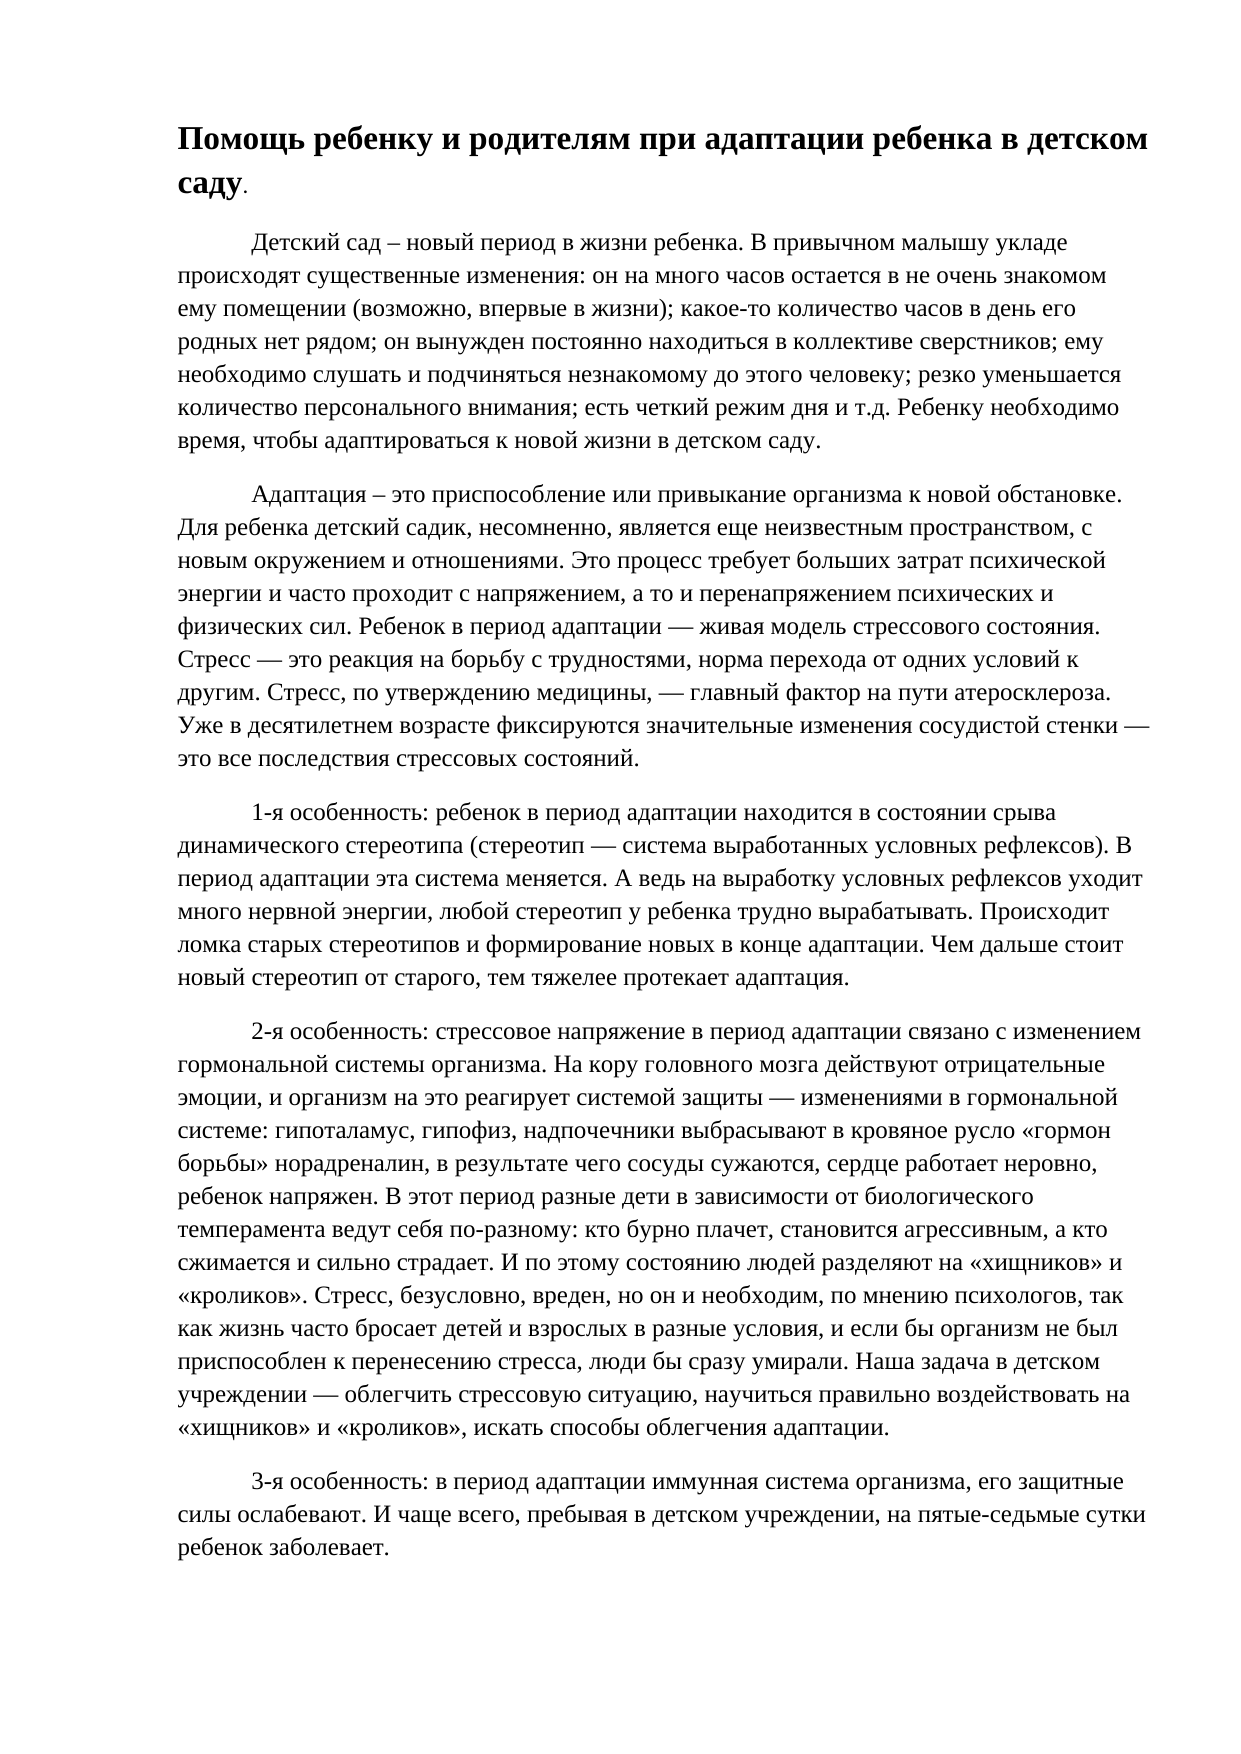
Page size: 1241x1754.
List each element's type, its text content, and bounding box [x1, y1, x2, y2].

text Помощь ребенку и родителям при адаптации ребенка в детском саду. [177, 118, 1152, 201]
text Адаптация – это приспособление или привыкание организма к новой обстановке. Для ребенка детский садик, несомненно, является еще неизвестным пространством, с новым окружением и отношениями. Это процесс требует больших затрат психической энергии и часто проходит с напряжением, а то и перенапряжением психических и физических сил. Ребенок в период адаптации — живая модель стрессового состояния. Стресс — это реакция на борьбу с трудностями, норма перехода от одних условий к другим. Стресс, по утверждению медицины, — главный фактор на пути атеросклероза. Уже в десятилетнем возрасте фиксируются значительные изменения сосудистой стенки — это все последствия стрессовых состояний. [177, 479, 1152, 772]
text 1-я особенность: ребенок в период адаптации находится в состоянии срыва динамического стереотипа (стереотип — система выработанных условных рефлексов). В период адаптации эта система меняется. А ведь на выработку условных рефлексов уходит много нервной энергии, любой стереотип у ребенка трудно вырабатывать. Происходит ломка старых стереотипов и формирование новых в конце адаптации. Чем дальше стоит новый стереотип от старого, тем тяжелее протекает адаптация. [177, 797, 1152, 991]
text 3-я особенность: в период адаптации иммунная система организма, его защитные силы ослабевают. И чаще всего, пребывая в детском учреждении, на пятые-седьмые сутки ребенок заболевает. [177, 1466, 1152, 1561]
text Детский сад – новый период в жизни ребенка. В привычном малышу укладе происходят существенные изменения: он на много часов остается в не очень знакомом ему помещении (возможно, впервые в жизни); какое-то количество часов в день его родных нет рядом; он вынужден постоянно находиться в коллективе сверстников; ему необходимо слушать и подчиняться незнакомому до этого человеку; резко уменьшается количество персонального внимания; есть четкий режим дня и т.д. Ребенку необходимо время, чтобы адаптироваться к новой жизни в детском саду. [177, 227, 1152, 454]
text 2-я особенность: стрессовое напряжение в период адаптации связано с изменением гормональной системы организма. На кору головного мозга действуют отрицательные эмоции, и организм на это реагирует системой защиты — изменениями в гормональной системе: гипоталамус, гипофиз, надпочечники выбрасывают в кровяное русло «гормон борьбы» норадреналин, в результате чего сосуды сужаются, сердце работает неровно, ребенок напряжен. В этот период разные дети в зависимости от биологического темперамента ведут себя по-разному: кто бурно плачет, становится агрессивным, а кто сжимается и сильно страдает. И по этому состоянию людей разделяют на «хищников» и «кроликов». Стресс, безусловно, вреден, но он и необходим, по мнению психологов, так как жизнь часто бросает детей и взрослых в разные условия, и если бы организм не был приспособлен к перенесению стресса, люди бы сразу умирали. Наша задача в детском учреждении — облегчить стрессовую ситуацию, научиться правильно воздействовать на «хищников» и «кроликов», искать способы облегчения адаптации. [177, 1016, 1152, 1441]
